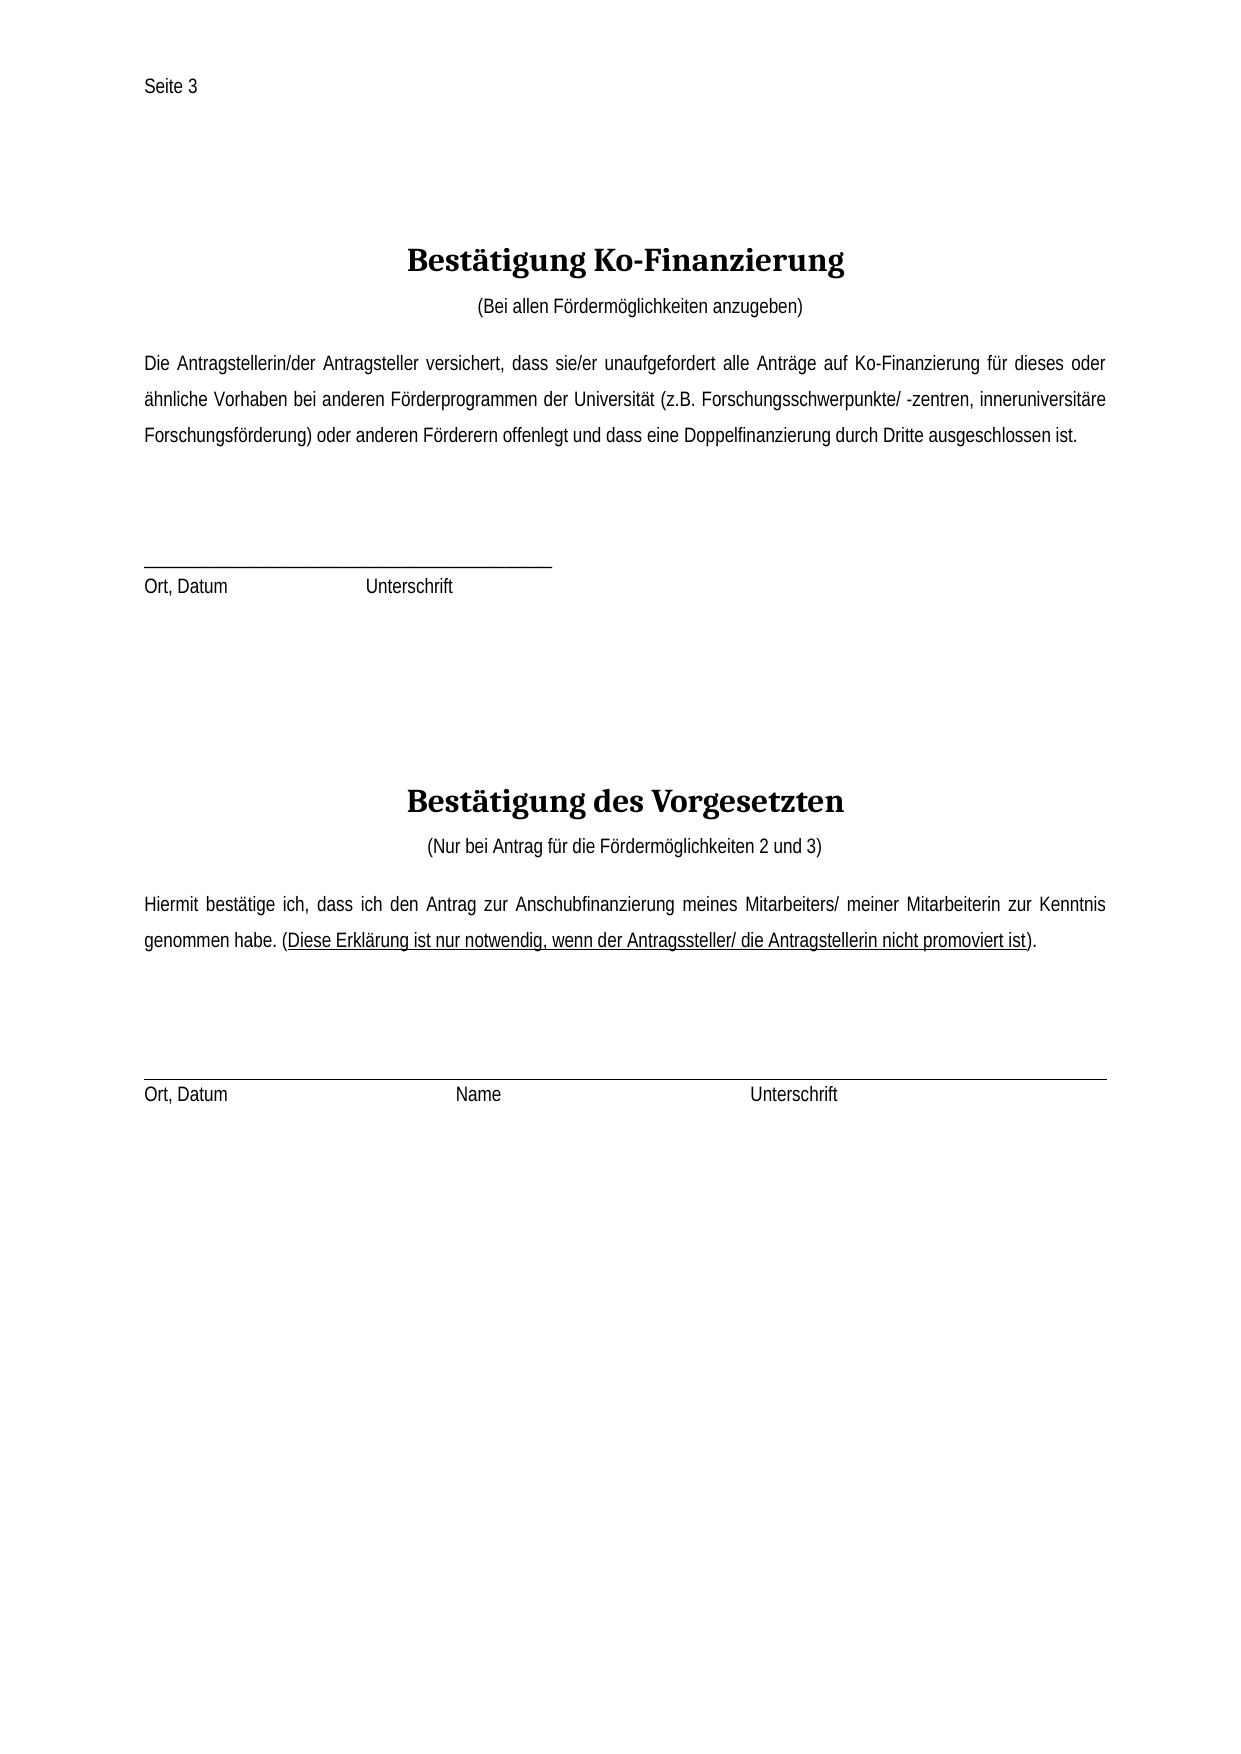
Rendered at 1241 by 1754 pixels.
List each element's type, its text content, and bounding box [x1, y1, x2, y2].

text (Nur bei Antrag für die Fördermöglichkeiten 2 und 3) [366, 834, 1107, 858]
text Hiermit bestätige ich, dass ich den Antrag zur Anschubfinanzierung meines Mitarbeiters/ meiner Mitarbeiterin zur Kenntnis genommen habe. (Diese Erklärung ist nur notwendig, wenn der Antragssteller/ die Antragstellerin nicht promoviert ist). [144, 892, 1107, 952]
title Bestätigung Ko-Finanzierung [144, 242, 1107, 280]
text ___________________________________________ [144, 545, 1107, 569]
title Bestätigung des Vorgesetzten [144, 782, 1107, 821]
text Die Antragstellerin/der Antragsteller versichert, dass sie/er unaufgefordert alle Anträge auf Ko-Finanzierung für dieses oder ähnliche Vorhaben bei anderen Förderprogrammen der Universität (z.B. Forschungsschwerpunkte/ -zentren, inneruniversitäre Forschungsförderung) oder anderen Förderern offenlegt und dass eine Doppelfinanzierung durch Dritte ausgeschlossen ist. [144, 351, 1107, 447]
text Ort, Datum Name Unterschrift [144, 1080, 1107, 1106]
text (Bei allen Fördermöglichkeiten anzugeben) [439, 294, 1107, 318]
text Ort, Datum Unterschrift [144, 574, 1107, 598]
